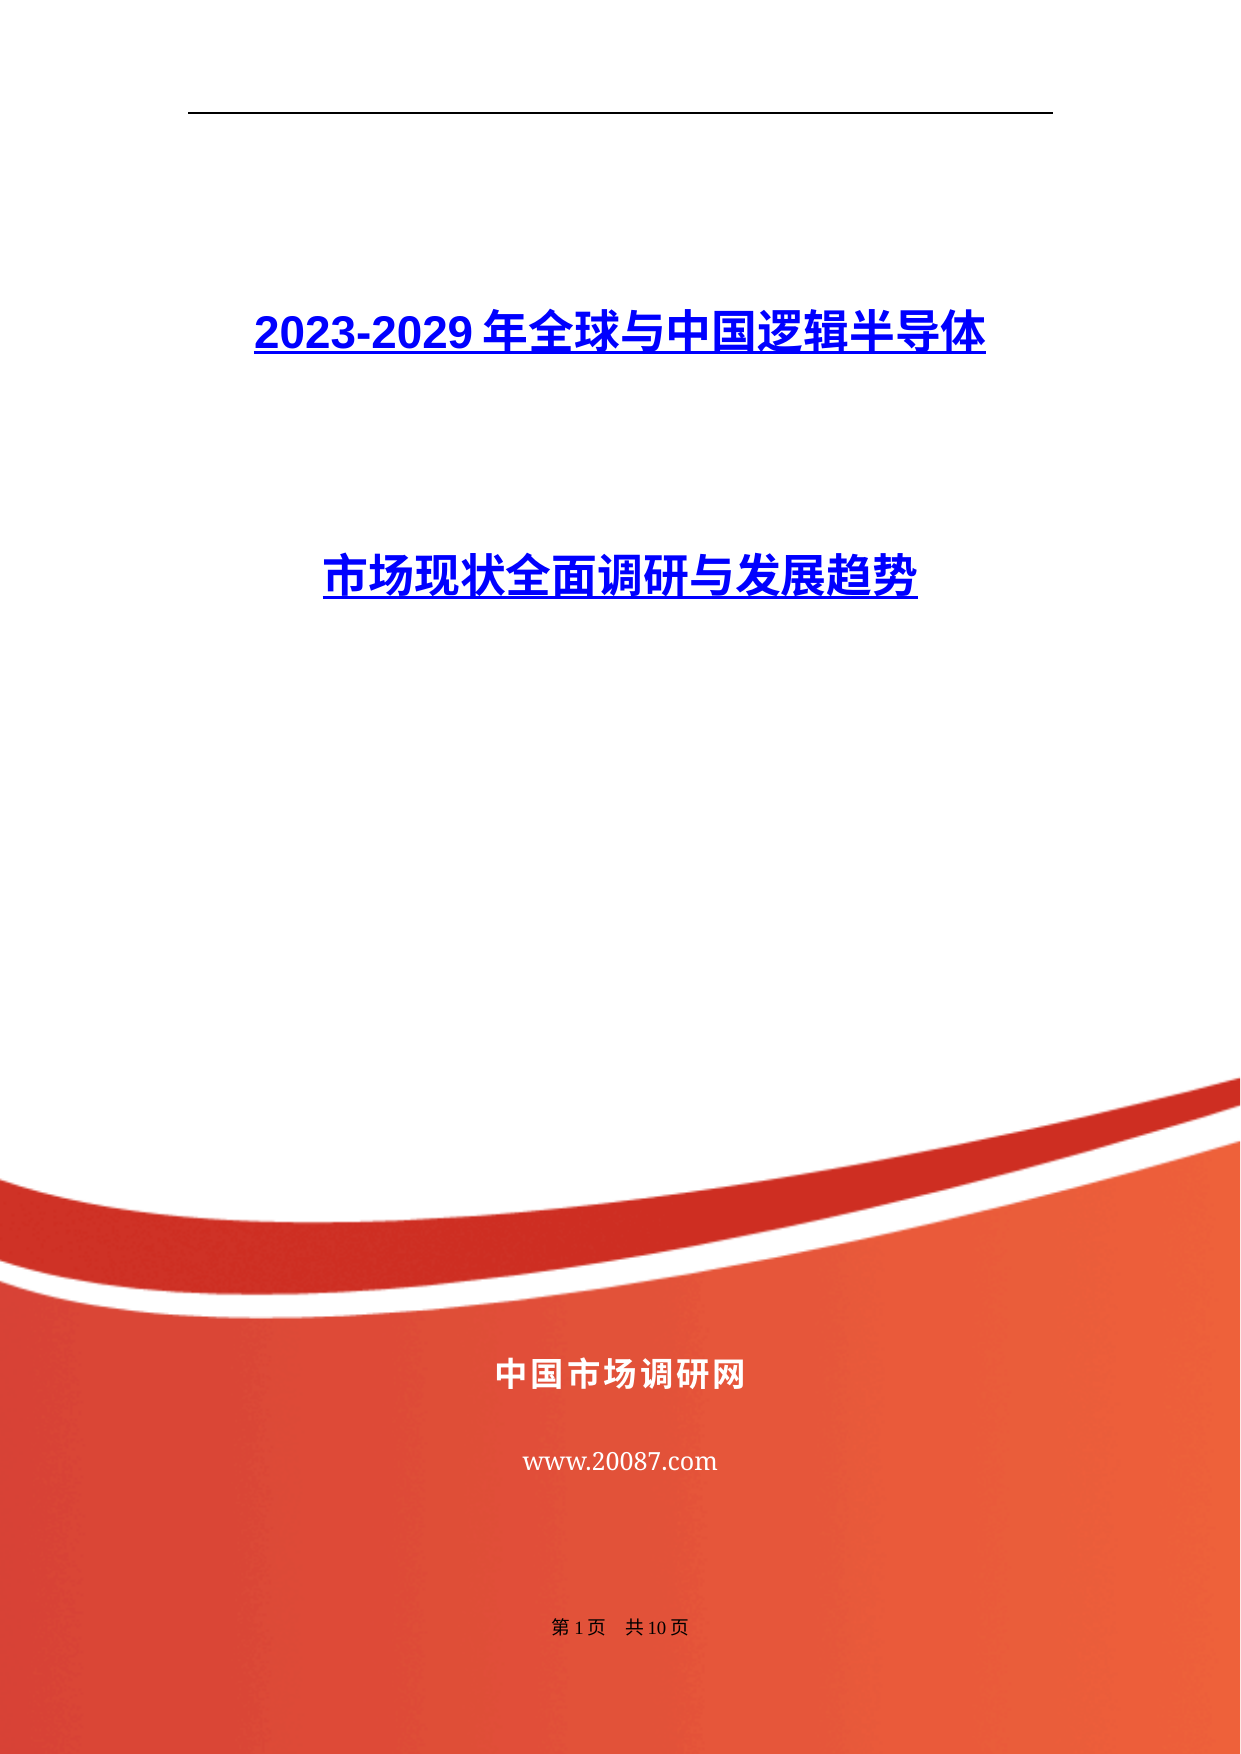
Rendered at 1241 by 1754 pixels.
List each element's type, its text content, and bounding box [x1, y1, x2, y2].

picture [0, 1006, 1241, 1754]
text www.20087.com [187, 1428, 1053, 1493]
subtitle 中国市场调研网 [187, 1339, 1053, 1404]
table_header 2023-2029年全球与中国逻辑半导体市场现状全面调研与发展趋势 [188, 207, 1053, 773]
